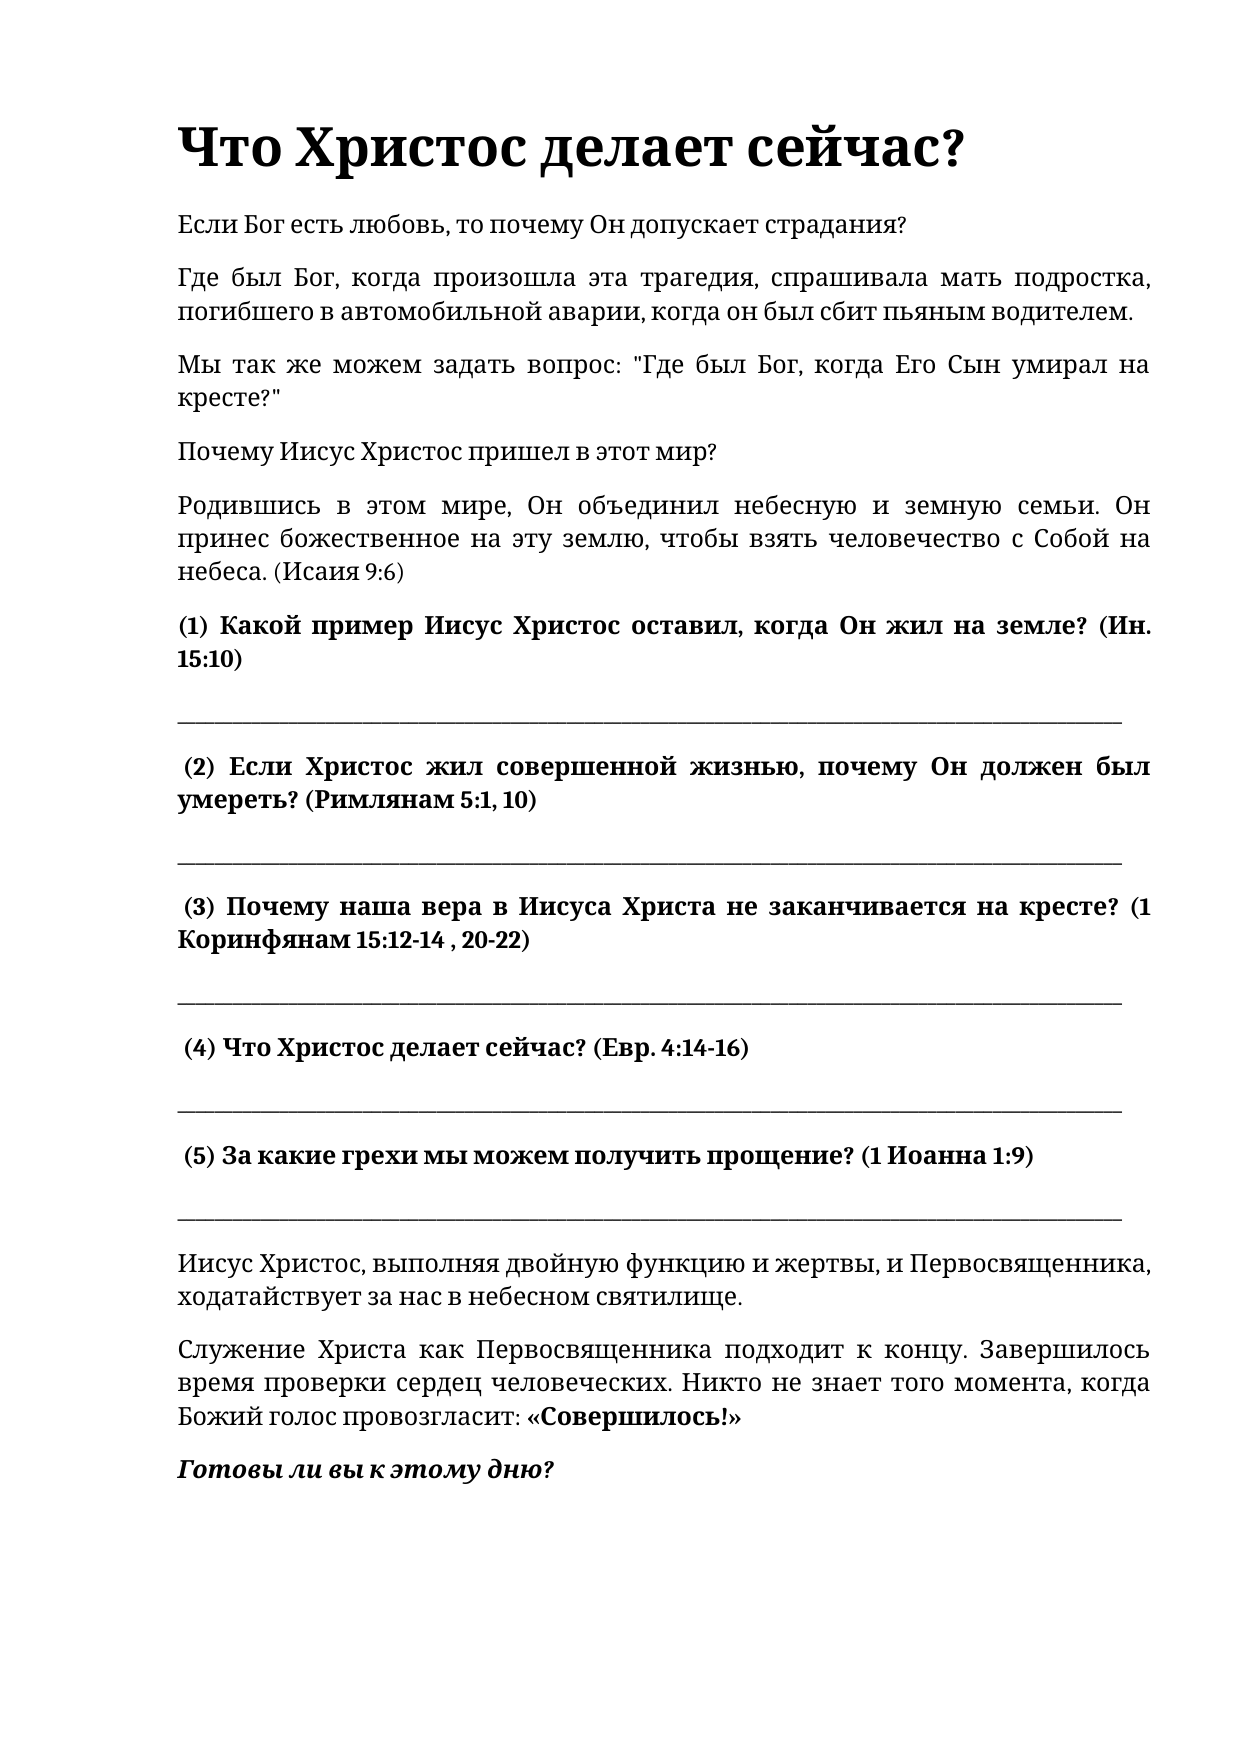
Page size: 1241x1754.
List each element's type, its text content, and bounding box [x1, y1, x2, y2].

text Мы так же можем задать вопрос: "Где был Бог, когда Его Сын умирал на кресте?" [177, 351, 1152, 413]
text Служение Христа как Первосвященника подходит к концу. Завершилось время проверки сердец человеческих. Никто не знает того момента, когда Божий голос провозгласит: «Совершилось!» [177, 1336, 1152, 1431]
text (1) Какой пример Иисус Христос оставил, когда Он жил на земле? (Ин. 15:10) [177, 612, 1152, 674]
text Родившись в этом мире, Он объединил небесную и земную семьи. Он принес божественное на эту землю, чтобы взять человечество с Собой на небеса. (Исаия 9:6) [177, 492, 1152, 587]
text ______________________________________________________________________________________________________ [177, 699, 1152, 727]
text Что Христос делает сейчас? [177, 118, 1152, 180]
text (2) Если Христос жил совершенной жизнью, почему Он должен был умереть? (Римлянам 5:1, 10) [177, 753, 1152, 814]
text Почему Иисус Христос пришел в этот мир? [177, 438, 1152, 467]
text (5) За какие грехи мы можем получить прощение? (1 Иоанна 1:9) [177, 1142, 1152, 1171]
text (3) Почему наша вера в Иисуса Христа не заканчивается на кресте? (1 Коринфянам 15:12-14 , 20-22) [177, 893, 1152, 955]
text Если Бог есть любовь, то почему Он допускает страдания? [177, 211, 1152, 239]
text Готовы ли вы к этому дню? [177, 1456, 1152, 1485]
text (4) Что Христос делает сейчас? (Евр. 4:14-16) [177, 1034, 1152, 1063]
text Иисус Христос, выполняя двойную функцию и жертвы, и Первосвященника, ходатайствует за нас в небесном святилище. [177, 1249, 1152, 1311]
text ______________________________________________________________________________________________________ [177, 839, 1152, 868]
text ______________________________________________________________________________________________________ [177, 1088, 1152, 1117]
text ______________________________________________________________________________________________________ [177, 1196, 1152, 1224]
text ______________________________________________________________________________________________________ [177, 980, 1152, 1009]
text Где был Бог, когда произошла эта трагедия, спрашивала мать подростка, погибшего в автомобильной аварии, когда он был сбит пьяным водителем. [177, 264, 1152, 326]
